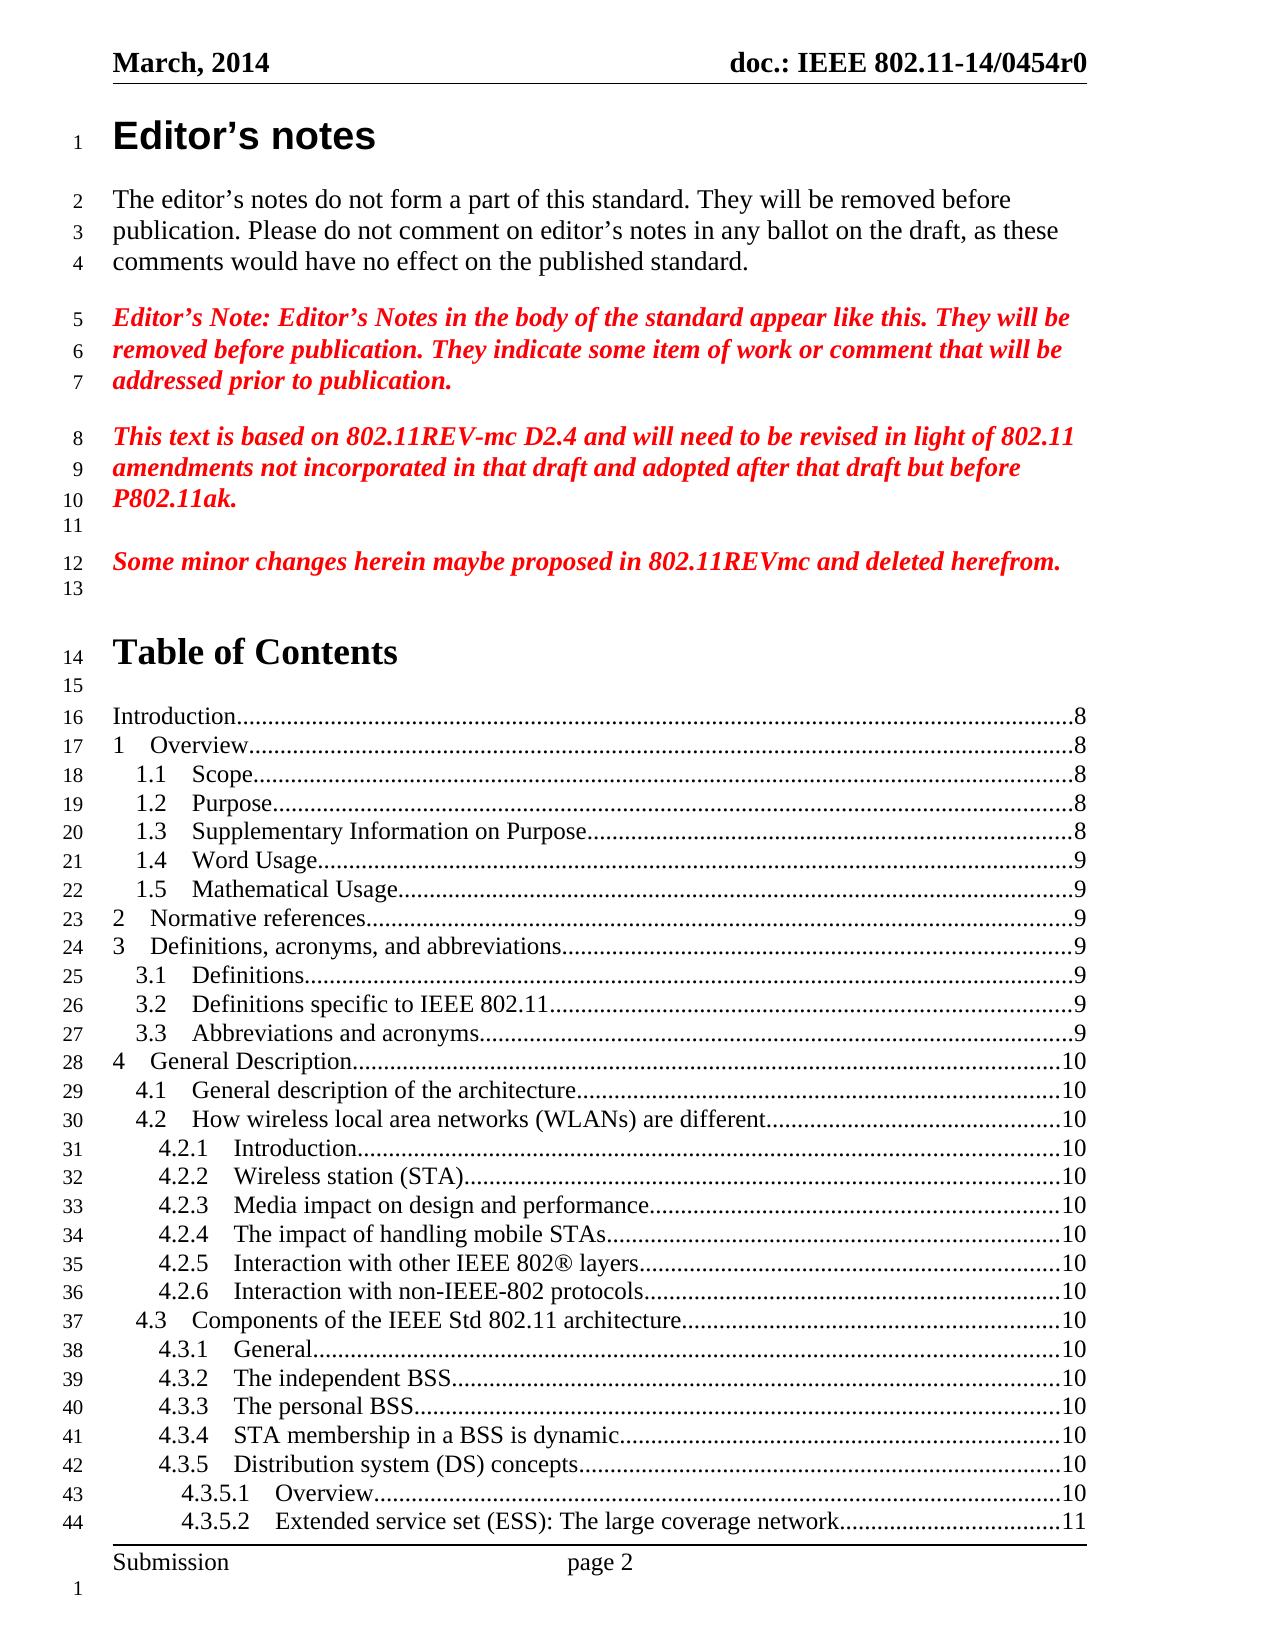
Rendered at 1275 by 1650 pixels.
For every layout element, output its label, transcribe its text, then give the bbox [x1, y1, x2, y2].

text Table of Contents [112, 629, 1087, 673]
text 4.2.2 Wireless station (STA) 10 [158, 1161, 1087, 1190]
text 4 General Description 10 [112, 1046, 1087, 1075]
text 4.2.6 Interaction with non-IEEE-802 protocols 10 [158, 1276, 1087, 1305]
text 4.3.5.1 Overview 10 [181, 1478, 1087, 1506]
text 4.2.1 Introduction 10 [158, 1133, 1087, 1161]
text 1.4 Word Usage 9 [135, 845, 1087, 874]
text 1.3 Supplementary Information on Purpose 8 [135, 816, 1087, 845]
text Some minor changes herein maybe proposed in 802.11REVmc and deleted herefrom. [112, 544, 1087, 576]
text 4.2.3 Media impact on design and performance 10 [158, 1190, 1087, 1219]
text 4.3.5 Distribution system (DS) concepts 10 [158, 1449, 1087, 1478]
text 4.3 Components of the IEEE Std 802.11 architecture 10 [135, 1305, 1087, 1334]
text 4.1 General description of the architecture 10 [135, 1075, 1087, 1104]
text 1.2 Purpose 8 [135, 788, 1087, 816]
text 3.1 Definitions 9 [135, 960, 1087, 989]
text 4.2.5 Interaction with other IEEE 802® layers 10 [158, 1248, 1087, 1276]
text 4.2 How wireless local area networks (WLANs) are different 10 [135, 1104, 1087, 1133]
text 4.2.4 The impact of handling mobile STAs 10 [158, 1219, 1087, 1248]
text 3.2 Definitions specific to IEEE 802.11 9 [135, 989, 1087, 1018]
text 4.3.3 The personal BSS 10 [158, 1391, 1087, 1420]
text 1.5 Mathematical Usage 9 [135, 874, 1087, 903]
text Editor’s Note: Editor’s Notes in the body of the standard appear like this. They will be removed before publication. They indicate some item of work or comment that will be addressed prior to publication. [112, 302, 1087, 395]
text 4.3.5.2 Extended service set (ESS): The large coverage network 11 [181, 1506, 1087, 1535]
text The editor’s notes do not form a part of this standard. They will be removed before publication. Please do not comment on editor’s notes in any ballot on the draft, as these comments would have no effect on the published standard. [112, 183, 1087, 277]
text 3 Definitions, acronyms, and abbreviations 9 [112, 931, 1087, 960]
text Editor’s notes [112, 112, 1087, 158]
text This text is based on 802.11REV-mc D2.4 and will need to be revised in light of 802.11 amendments not incorporated in that draft and adopted after that draft but before P802.11ak. [112, 420, 1087, 513]
text 4.3.2 The independent BSS 10 [158, 1363, 1087, 1391]
text Introduction 8 [112, 701, 1087, 730]
text 1.1 Scope 8 [135, 759, 1087, 788]
text 4.3.1 General 10 [158, 1334, 1087, 1363]
text 1 Overview 8 [112, 730, 1087, 759]
text 3.3 Abbreviations and acronyms 9 [135, 1018, 1087, 1046]
text 2 Normative references 9 [112, 903, 1087, 931]
text 4.3.4 STA membership in a BSS is dynamic 10 [158, 1420, 1087, 1449]
